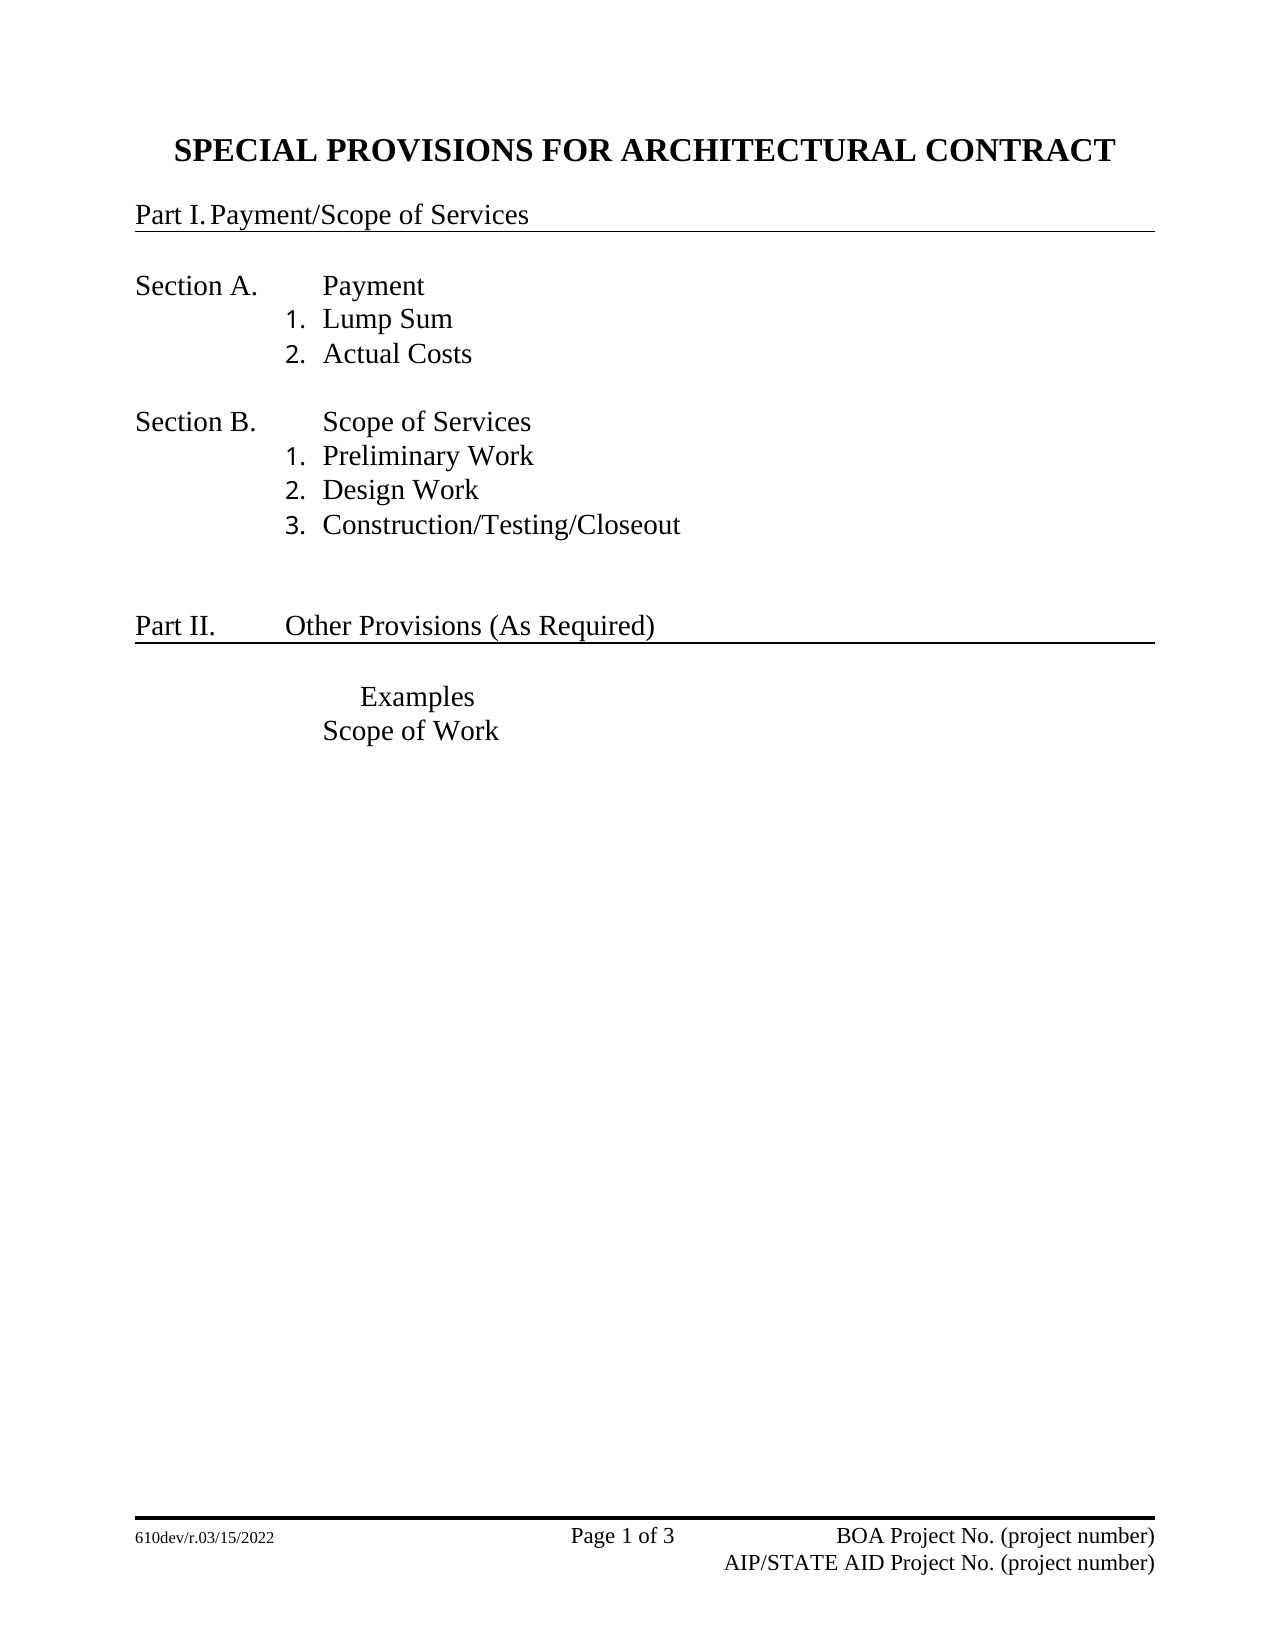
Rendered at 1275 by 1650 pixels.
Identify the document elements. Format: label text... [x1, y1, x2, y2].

text Examples [135, 679, 1155, 713]
text Scope of Work [135, 713, 1155, 746]
list Preliminary Work [285, 438, 1155, 472]
list Lump Sum [285, 301, 1155, 336]
list Actual Costs [285, 336, 1155, 371]
text Part I. Payment/Scope of Services [135, 197, 1155, 231]
text Section B. Scope of Services [135, 404, 1155, 438]
text SPECIAL PROVISIONS FOR ARCHITECTURAL CONTRACT [135, 130, 1155, 168]
text Part II. Other Provisions (As Required) [135, 608, 1155, 642]
list Design Work [285, 472, 1155, 507]
list Construction/Testing/Closeout [285, 507, 1155, 541]
text Section A. Payment [135, 268, 1155, 301]
